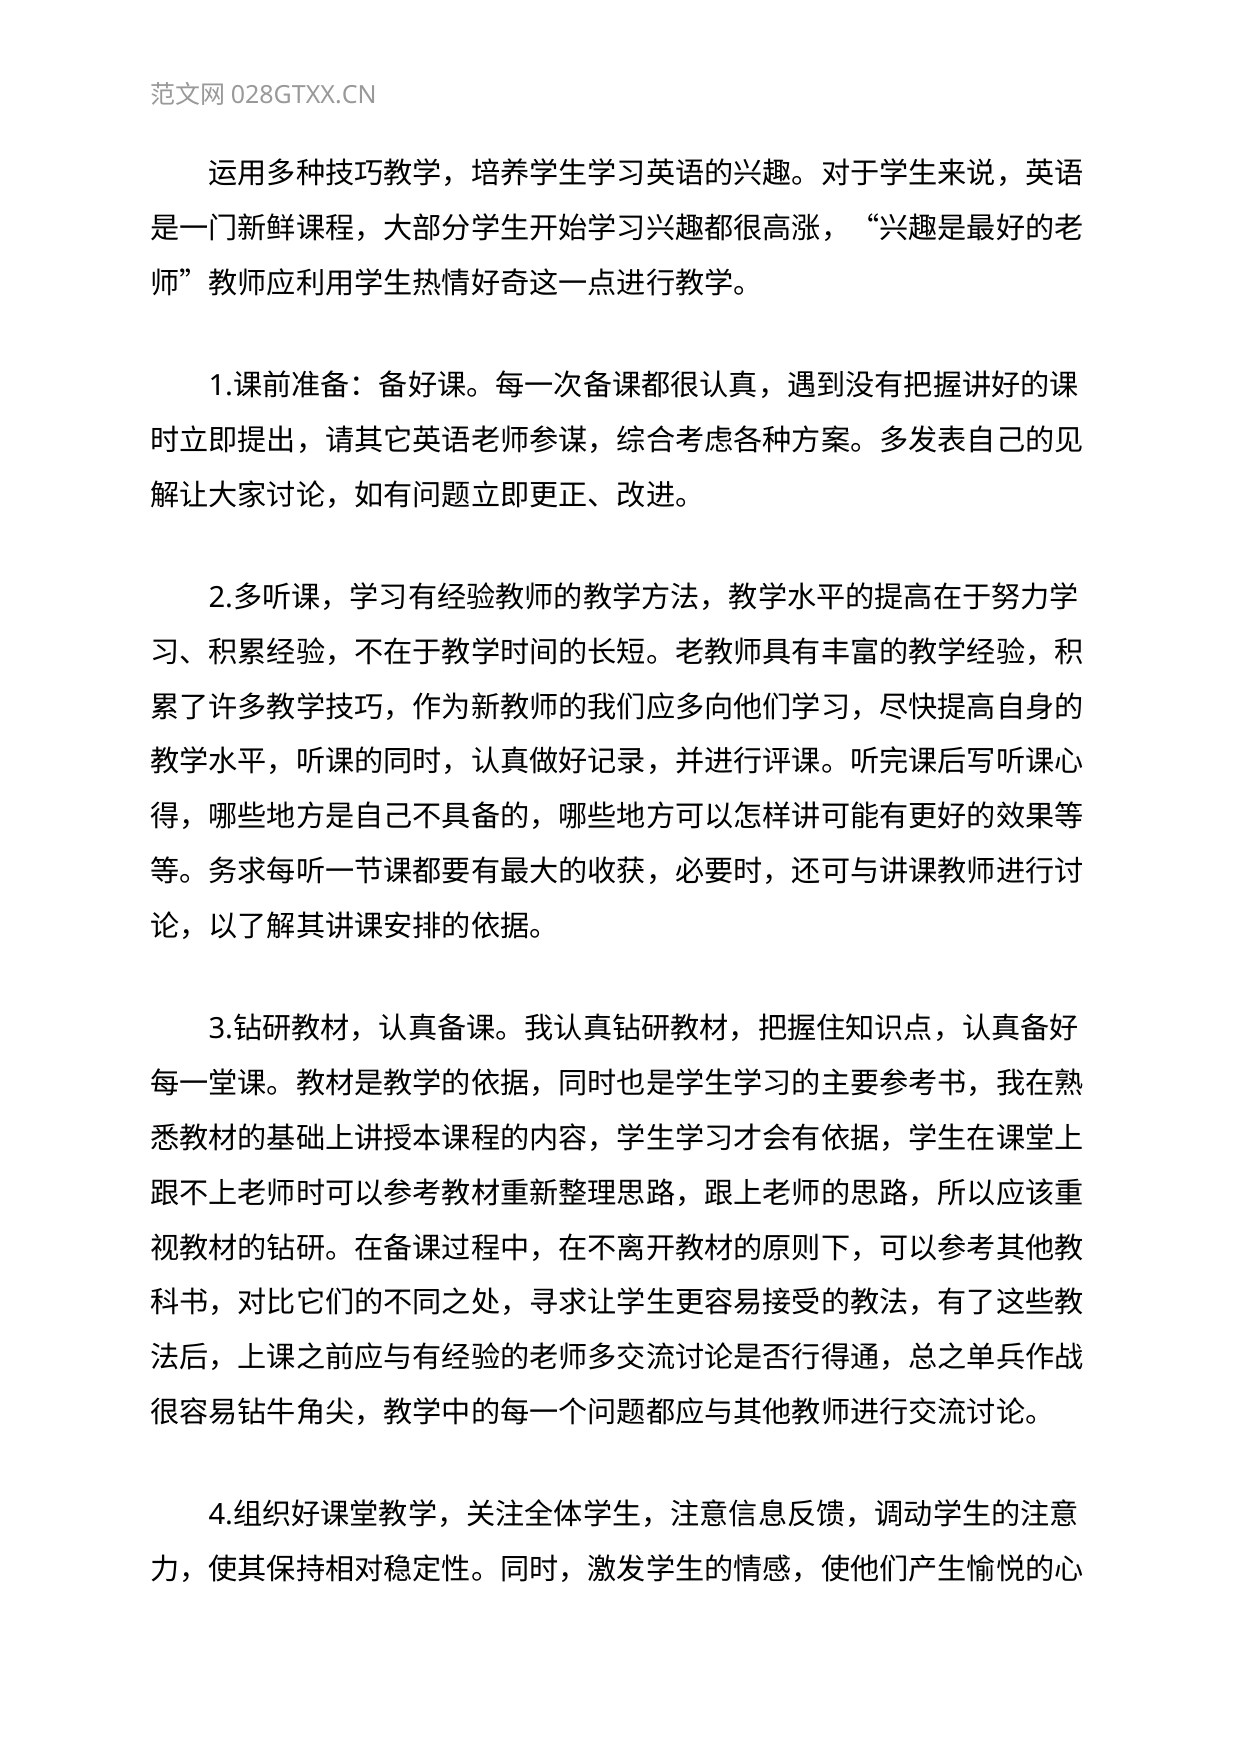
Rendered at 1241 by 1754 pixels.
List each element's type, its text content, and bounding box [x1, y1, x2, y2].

text 3.钻研教材，认真备课。我认真钻研教材，把握住知识点，认真备好每一堂课。教材是教学的依据，同时也是学生学习的主要参考书，我在熟悉教材的基础上讲授本课程的内容，学生学习才会有依据，学生在课堂上跟不上老师时可以参考教材重新整理思路，跟上老师的思路，所以应该重视教材的钻研。在备课过程中，在不离开教材的原则下，可以参考其他教科书，对比它们的不同之处，寻求让学生更容易接受的教法，有了这些教法后，上课之前应与有经验的老师多交流讨论是否行得通，总之单兵作战很容易钻牛角尖，教学中的每一个问题都应与其他教师进行交流讨论。 [150, 1004, 1090, 1431]
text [150, 1491, 1090, 1588]
text 2.多听课，学习有经验教师的教学方法，教学水平的提高在于努力学习、积累经验，不在于教学时间的长短。老教师具有丰富的教学经验，积累了许多教学技巧，作为新教师的我们应多向他们学习，尽快提高自身的教学水平，听课的同时，认真做好记录，并进行评课。听完课后写听课心得，哪些地方是自己不具备的，哪些地方可以怎样讲可能有更好的效果等等。务求每听一节课都要有最大的收获，必要时，还可与讲课教师进行讨论，以了解其讲课安排的依据。 [150, 573, 1090, 945]
text 1.课前准备：备好课。每一次备课都很认真，遇到没有把握讲好的课时立即提出，请其它英语老师参谋，综合考虑各种方案。多发表自己的见解让大家讨论，如有问题立即更正、改进。 [150, 362, 1090, 514]
text 运用多种技巧教学，培养学生学习英语的兴趣。对于学生来说，英语是一门新鲜课程，大部分学生开始学习兴趣都很高涨，“兴趣是最好的老师”教师应利用学生热情好奇这一点进行教学。 [150, 150, 1090, 302]
